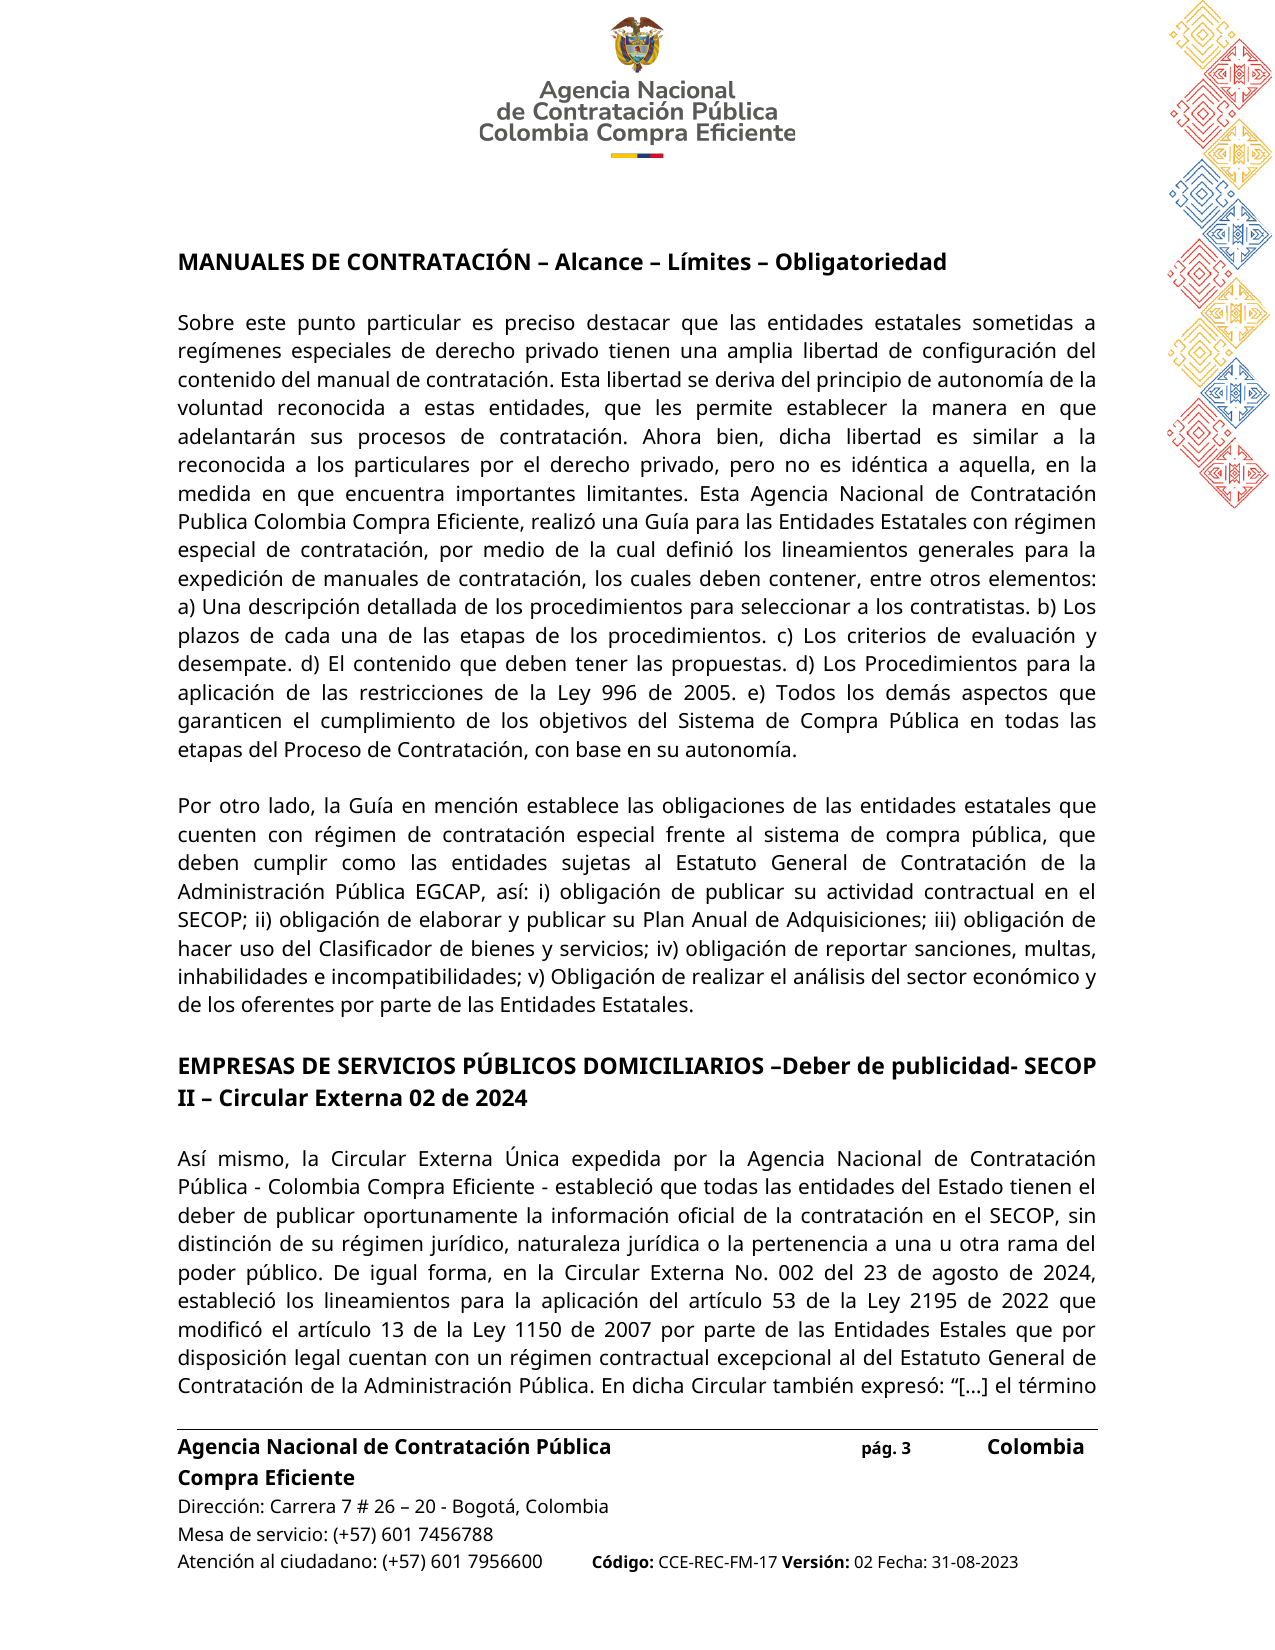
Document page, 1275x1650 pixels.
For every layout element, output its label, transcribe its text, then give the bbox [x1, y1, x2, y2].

text Sobre este punto particular es preciso destacar que las entidades estatales sometidas a regímenes especiales de derecho privado tienen una amplia libertad de configuración del contenido del manual de contratación. Esta libertad se deriva del principio de autonomía de la voluntad reconocida a estas entidades, que les permite establecer la manera en que adelantarán sus procesos de contratación. Ahora bien, dicha libertad es similar a la reconocida a los particulares por el derecho privado, pero no es idéntica a aquella, en la medida en que encuentra importantes limitantes. Esta Agencia Nacional de Contratación Publica Colombia Compra Eficiente, realizó una Guía para las Entidades Estatales con régimen especial de contratación, por medio de la cual definió los lineamientos generales para la expedición de manuales de contratación, los cuales deben contener, entre otros elementos: a) Una descripción detallada de los procedimientos para seleccionar a los contratistas. b) Los plazos de cada una de las etapas de los procedimientos. c) Los criterios de evaluación y desempate. d) El contenido que deben tener las propuestas. d) Los Procedimientos para la aplicación de las restricciones de la Ley 996 de 2005. e) Todos los demás aspectos que garanticen el cumplimiento de los objetivos del Sistema de Compra Pública en todas las etapas del Proceso de Contratación, con base en su autonomía. [177, 308, 1098, 763]
text EMPRESAS DE SERVICIOS PÚBLICOS DOMICILIARIOS –Deber de publicidad- SECOP II – Circular Externa 02 de 2024 [177, 1050, 1098, 1113]
picture [479, 17, 796, 158]
picture [1165, 0, 1272, 506]
text MANUALES DE CONTRATACIÓN – Alcance – Límites – Obligatoriedad [177, 246, 1098, 277]
text Por otro lado, la Guía en mención establece las obligaciones de las entidades estatales que cuenten con régimen de contratación especial frente al sistema de compra pública, que deben cumplir como las entidades sujetas al Estatuto General de Contratación de la Administración Pública EGCAP, así: i) obligación de publicar su actividad contractual en el SECOP; ii) obligación de elaborar y publicar su Plan Anual de Adquisiciones; iii) obligación de hacer uso del Clasificador de bienes y servicios; iv) obligación de reportar sanciones, multas, inhabilidades e incompatibilidades; v) Obligación de realizar el análisis del sector económico y de los oferentes por parte de las Entidades Estatales. [177, 792, 1098, 1019]
